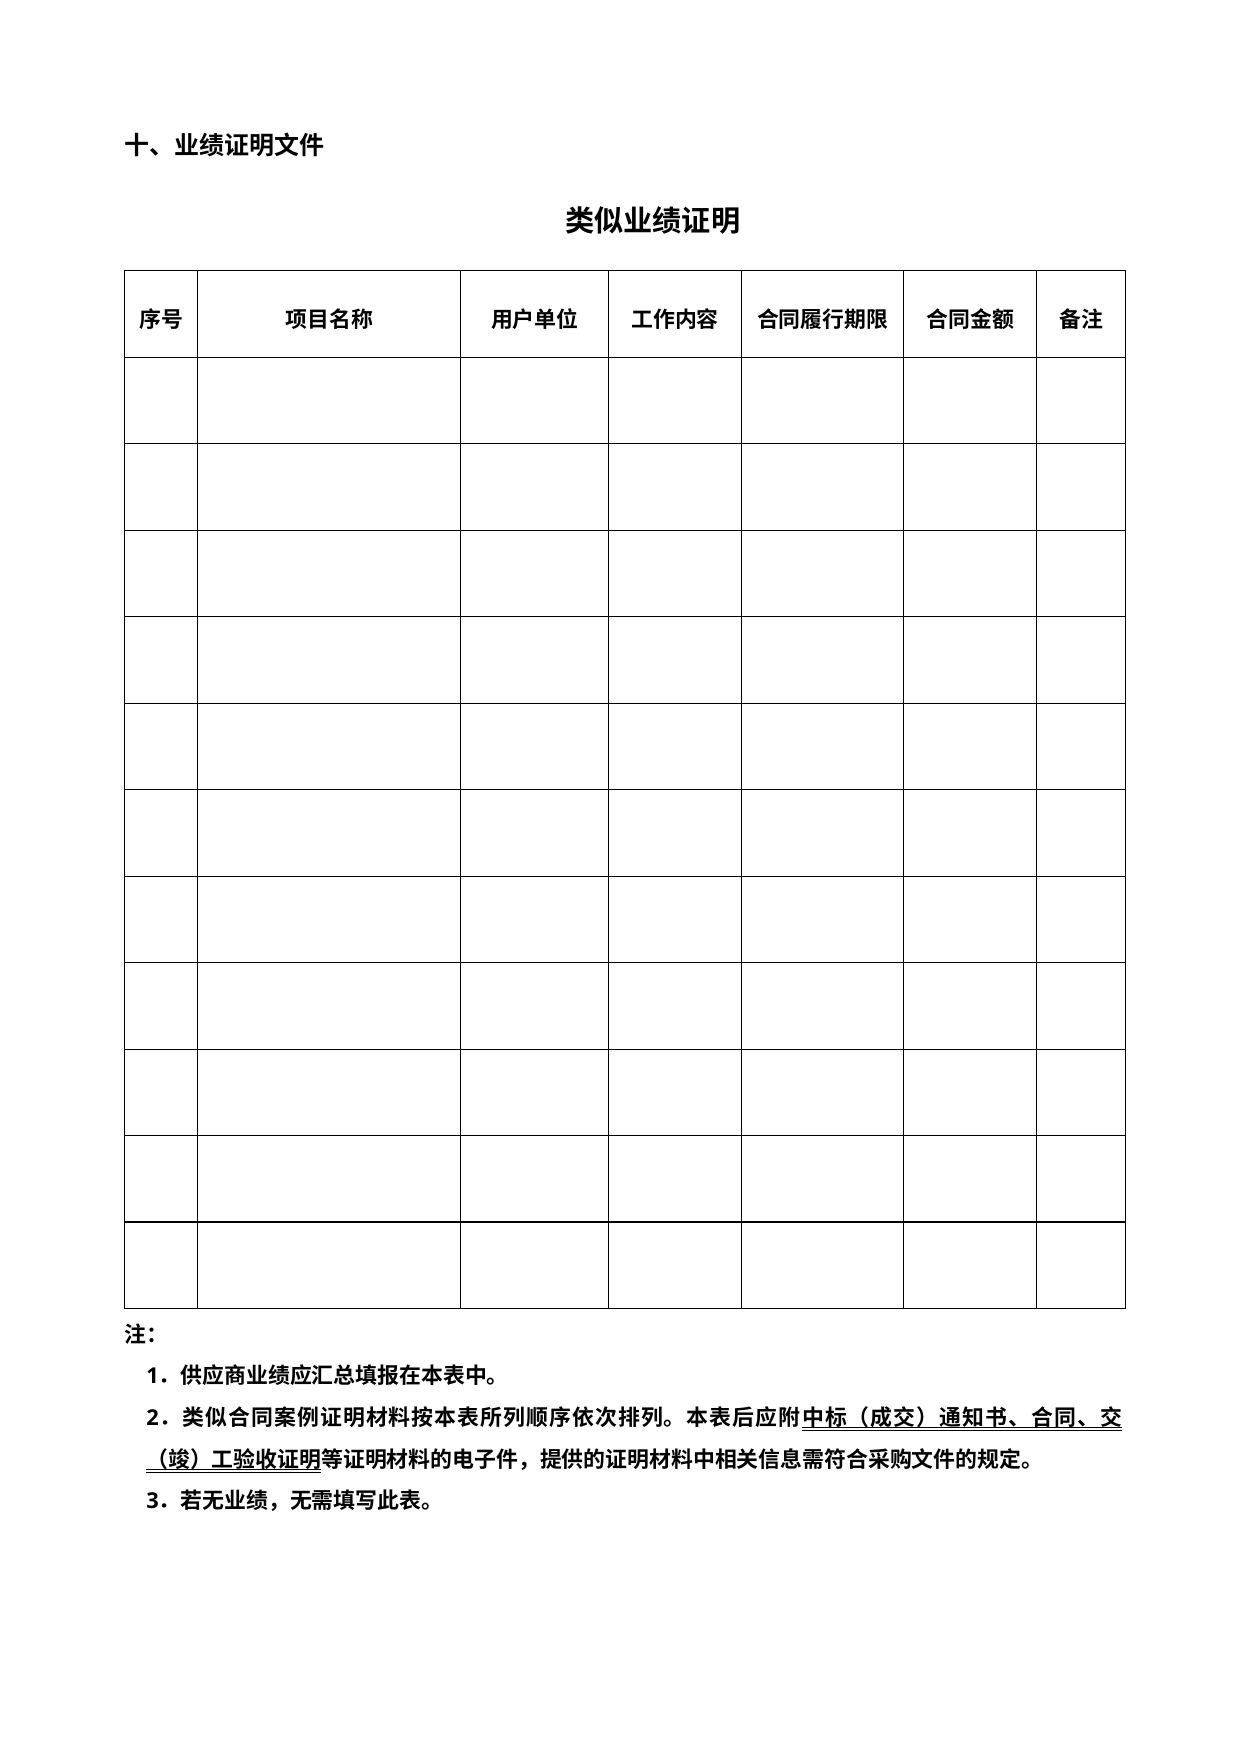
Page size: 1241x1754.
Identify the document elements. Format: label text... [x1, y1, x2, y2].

text 1．供应商业绩应汇总填报在本表中。 [146, 1351, 1122, 1392]
text 十、业绩证明文件 [124, 118, 1122, 164]
table_cell [198, 444, 460, 530]
table_cell [461, 1136, 608, 1221]
table_cell [125, 531, 197, 616]
table_cell [125, 963, 197, 1048]
table_cell [904, 877, 1036, 962]
table_cell [904, 790, 1036, 876]
table_cell [609, 1223, 741, 1308]
table_cell [609, 877, 741, 962]
table_cell [198, 1050, 460, 1135]
table_cell [904, 531, 1036, 616]
table_cell [461, 531, 608, 616]
table_cell [1037, 963, 1125, 1048]
table_cell [461, 790, 608, 876]
table_header 合同履行期限 [742, 271, 903, 357]
table_cell [609, 358, 741, 443]
table_cell [461, 358, 608, 443]
table_cell [742, 444, 903, 530]
table_cell [125, 1136, 197, 1221]
table_cell [609, 1050, 741, 1135]
table_cell [1037, 444, 1125, 530]
table_cell [742, 704, 903, 789]
table_cell [609, 963, 741, 1048]
table_cell [198, 617, 460, 703]
table_cell [742, 617, 903, 703]
table_cell [125, 790, 197, 876]
table_cell [198, 531, 460, 616]
table_header 用户单位 [461, 271, 608, 357]
table_cell [125, 444, 197, 530]
table_cell [198, 1136, 460, 1221]
table_cell [609, 790, 741, 876]
table_cell [609, 531, 741, 616]
table_cell [609, 444, 741, 530]
table_cell [198, 963, 460, 1048]
table_cell [904, 1223, 1036, 1308]
table_cell [125, 704, 197, 789]
table_header 合同金额 [904, 271, 1036, 357]
text 2．类似合同案例证明材料按本表所列顺序依次排列。本表后应附中标（成交）通知书、合同、交（竣）工验收证明等证明材料的电子件，提供的证明材料中相关信息需符合采购文件的规定。 [146, 1392, 1122, 1476]
table_cell [609, 617, 741, 703]
text 注： [124, 1309, 1122, 1351]
table_cell [461, 963, 608, 1048]
table_cell [461, 444, 608, 530]
table_cell [198, 790, 460, 876]
table_cell [742, 1050, 903, 1135]
text 3．若无业绩，无需填写此表。 [146, 1476, 1122, 1517]
table_cell [904, 617, 1036, 703]
table_header 序号 [125, 271, 197, 357]
table_cell [198, 877, 460, 962]
table_cell [904, 358, 1036, 443]
table_cell [1037, 790, 1125, 876]
table_cell [125, 877, 197, 962]
table_cell [904, 1050, 1036, 1135]
table_cell [742, 877, 903, 962]
table_cell [1037, 1223, 1125, 1308]
table_cell [742, 531, 903, 616]
table_cell [1037, 704, 1125, 789]
table_cell [125, 617, 197, 703]
table_cell [904, 1136, 1036, 1221]
table_cell [742, 1223, 903, 1308]
table_cell [125, 1050, 197, 1135]
table_cell [742, 1136, 903, 1221]
table_cell [125, 358, 197, 443]
table_cell [1037, 531, 1125, 616]
table_cell [1037, 877, 1125, 962]
table_cell [461, 1223, 608, 1308]
table_cell [1037, 1136, 1125, 1221]
table_cell [904, 704, 1036, 789]
table_header 工作内容 [609, 271, 741, 357]
table_cell [1037, 1050, 1125, 1135]
table_cell [742, 963, 903, 1048]
table_cell [1037, 617, 1125, 703]
table_cell [904, 963, 1036, 1048]
table_cell [198, 358, 460, 443]
table_cell [609, 1136, 741, 1221]
table_cell [742, 790, 903, 876]
table_cell [461, 877, 608, 962]
table_cell [198, 1223, 460, 1308]
table_header 项目名称 [198, 271, 460, 357]
table_cell [198, 704, 460, 789]
table_cell [461, 617, 608, 703]
table_cell [125, 1223, 197, 1308]
table_cell [742, 358, 903, 443]
table_cell [609, 704, 741, 789]
table_cell [904, 444, 1036, 530]
table_header 备注 [1037, 271, 1125, 357]
table_cell [461, 704, 608, 789]
table_cell [461, 1050, 608, 1135]
table_cell [1037, 358, 1125, 443]
text 类似业绩证明 [124, 194, 1122, 240]
